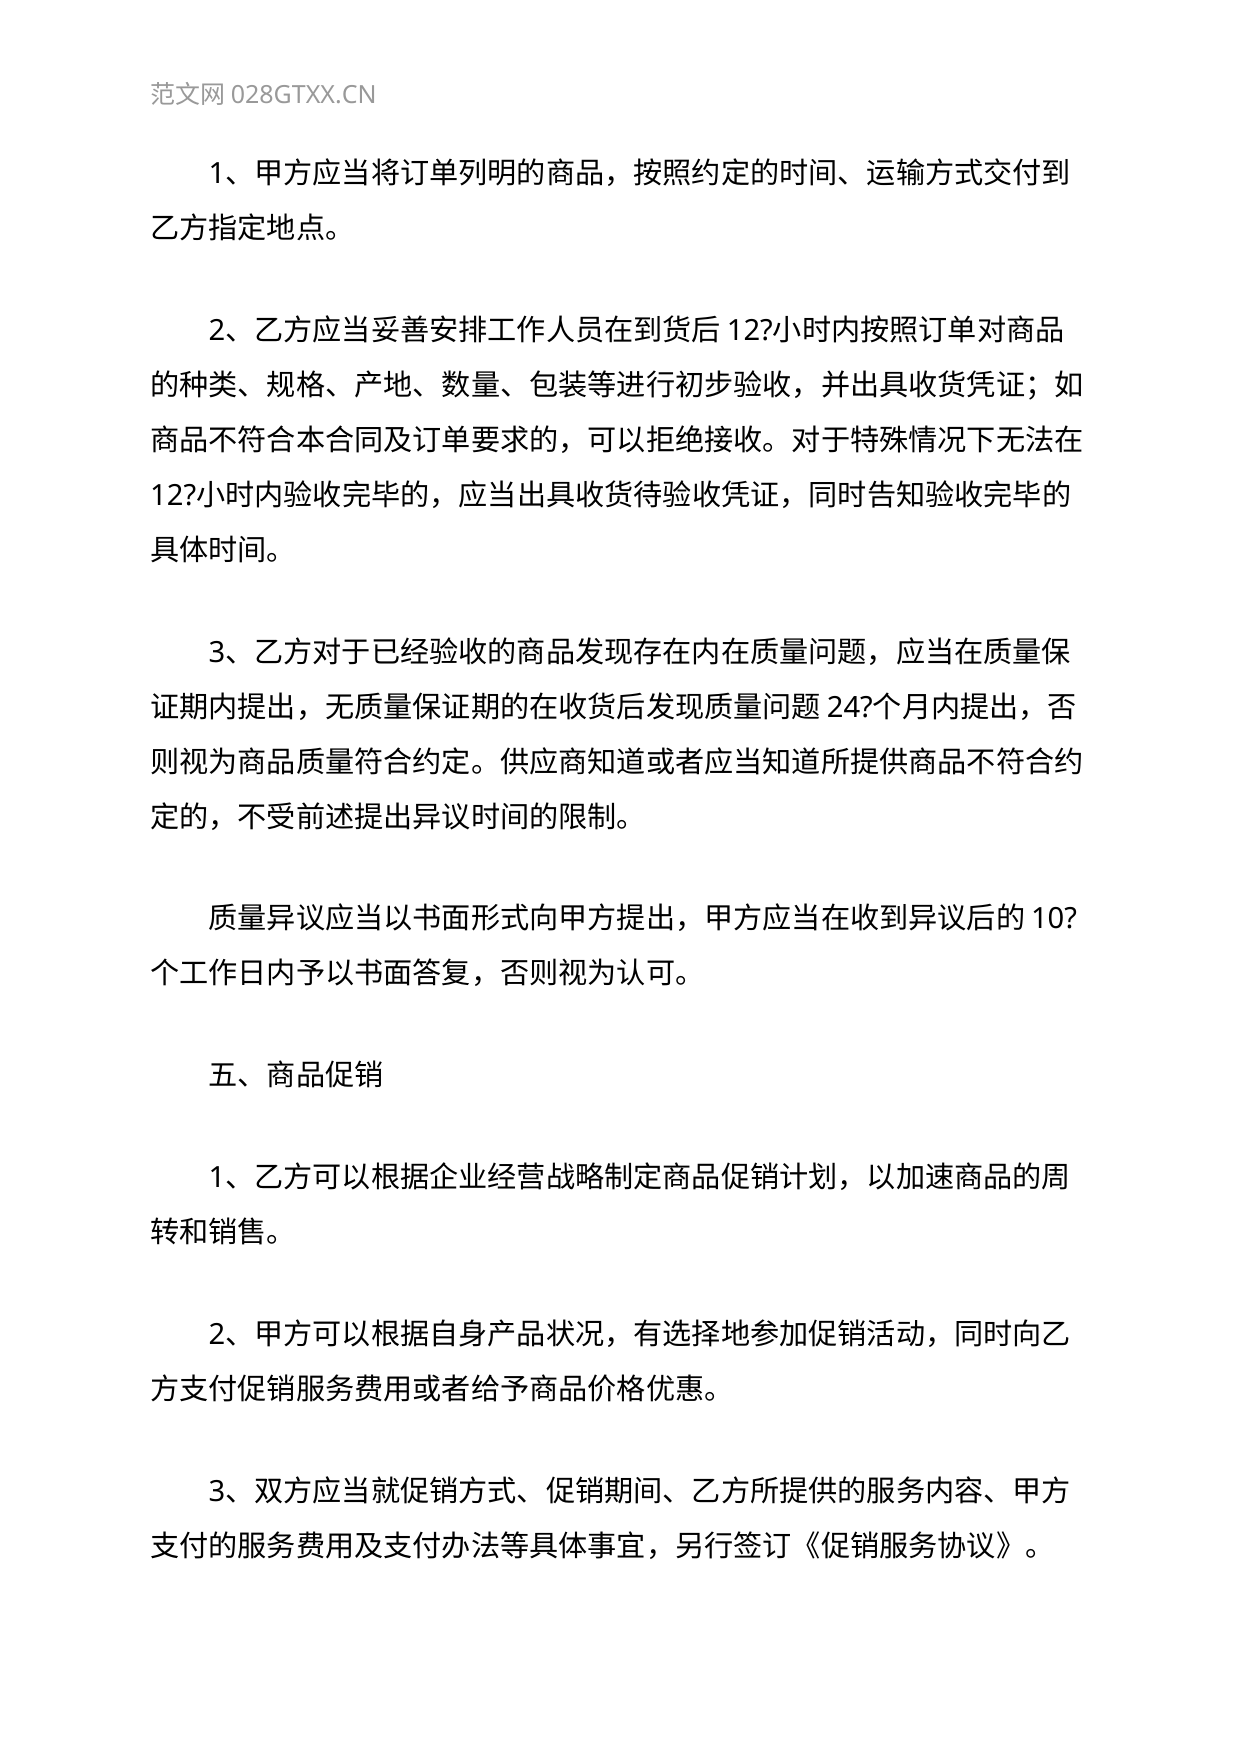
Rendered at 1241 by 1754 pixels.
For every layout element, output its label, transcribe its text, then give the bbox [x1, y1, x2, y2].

text 2、甲方可以根据自身产品状况，有选择地参加促销活动，同时向乙方支付促销服务费用或者给予商品价格优惠。 [150, 1310, 1090, 1408]
text 五、商品促销 [150, 1052, 1090, 1094]
text 质量异议应当以书面形式向甲方提出，甲方应当在收到异议后的10?个工作日内予以书面答复，否则视为认可。 [150, 895, 1090, 992]
text 2、乙方应当妥善安排工作人员在到货后12?小时内按照订单对商品的种类、规格、产地、数量、包装等进行初步验收，并出具收货凭证；如商品不符合本合同及订单要求的，可以拒绝接收。对于特殊情况下无法在12?小时内验收完毕的，应当出具收货待验收凭证，同时告知验收完毕的具体时间。 [150, 307, 1090, 569]
text 3、双方应当就促销方式、促销期间、乙方所提供的服务内容、甲方支付的服务费用及支付办法等具体事宜，另行签订《促销服务协议》。 [150, 1467, 1090, 1564]
text 1、甲方应当将订单列明的商品，按照约定的时间、运输方式交付到乙方指定地点。 [150, 150, 1090, 247]
text 3、乙方对于已经验收的商品发现存在内在质量问题，应当在质量保证期内提出，无质量保证期的在收货后发现质量问题24?个月内提出，否则视为商品质量符合约定。供应商知道或者应当知道所提供商品不符合约定的，不受前述提出异议时间的限制。 [150, 628, 1090, 836]
text 1、乙方可以根据企业经营战略制定商品促销计划，以加速商品的周转和销售。 [150, 1153, 1090, 1251]
